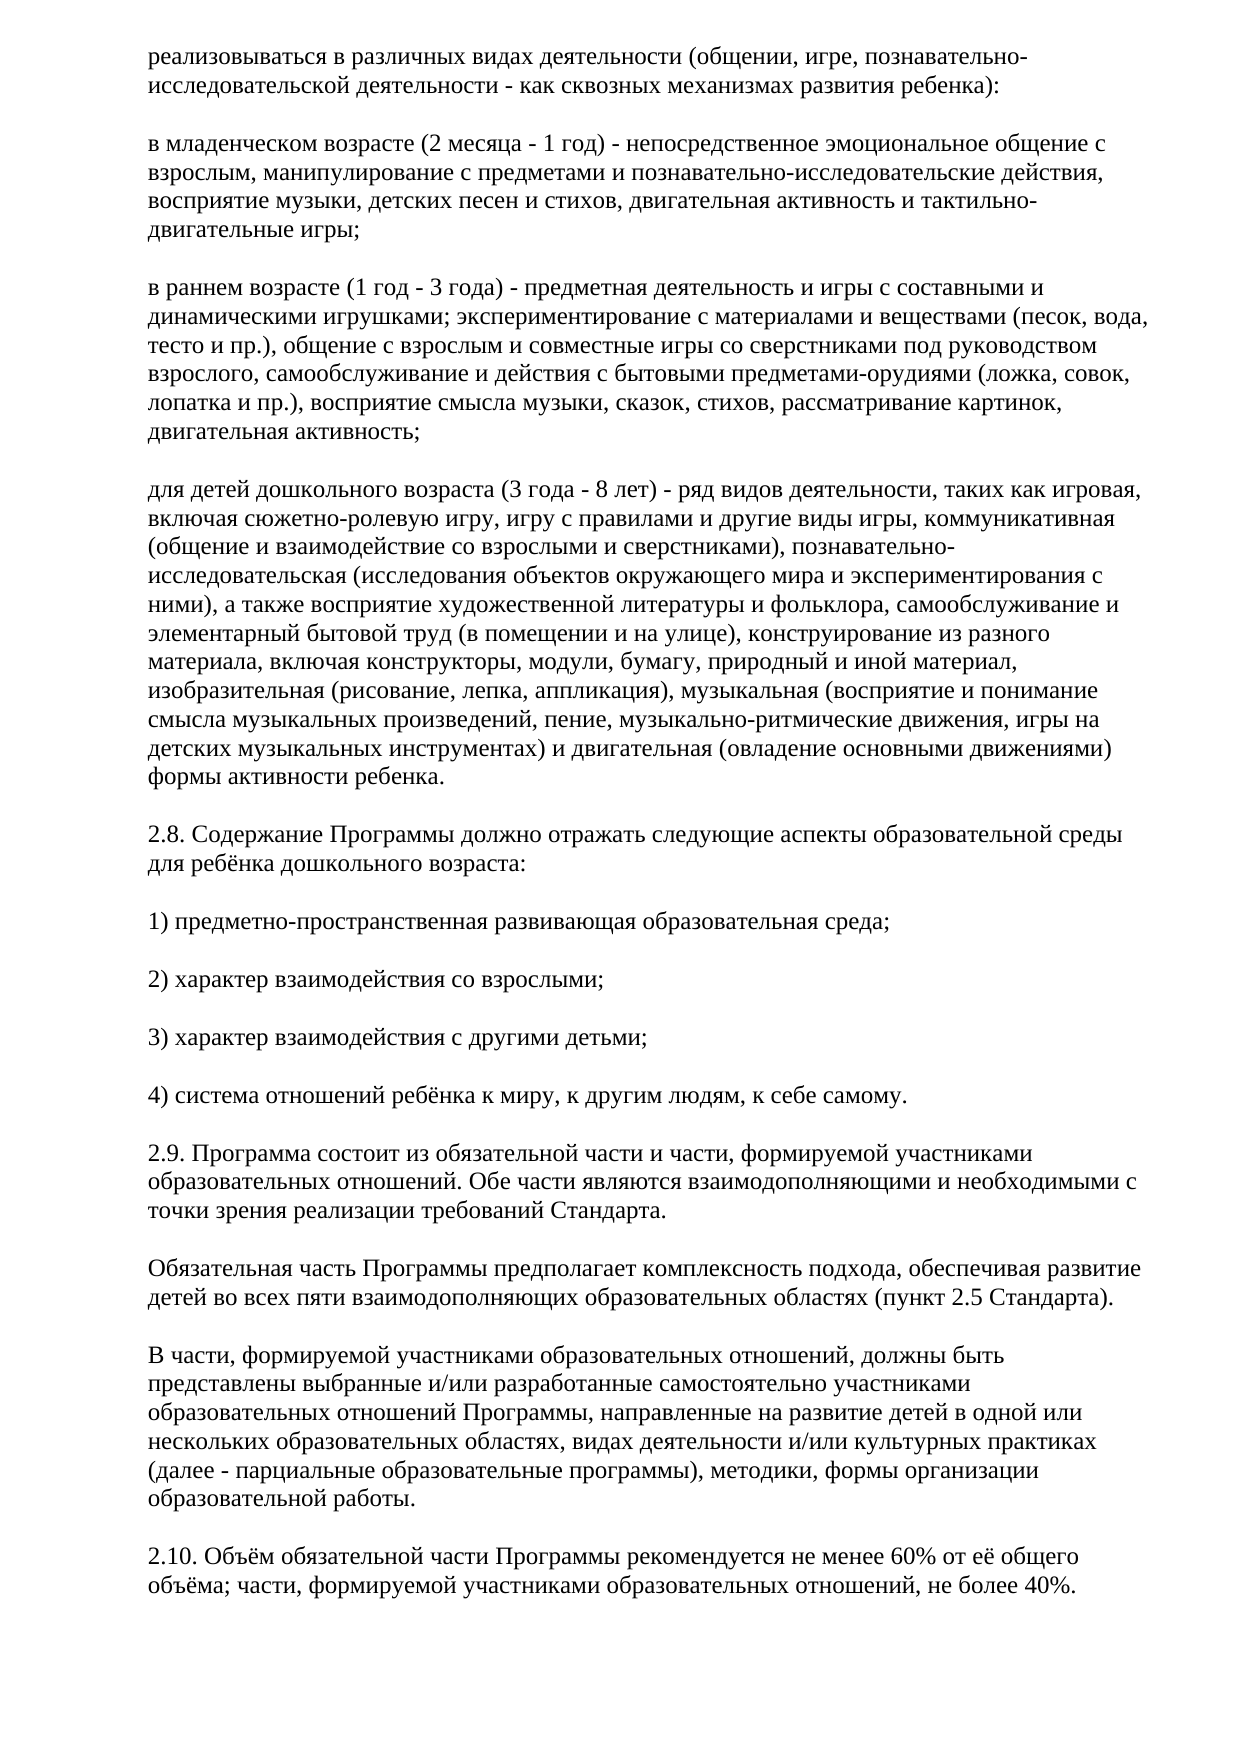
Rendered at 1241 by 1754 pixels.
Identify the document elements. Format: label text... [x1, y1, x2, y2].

text 3) характер взаимодействия с другими детьми; [148, 1022, 1152, 1051]
text 1) предметно-пространственная развивающая образовательная среда; [148, 906, 1152, 935]
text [148, 41, 1152, 99]
text В части, формируемой участниками образовательных отношений, должны быть представлены выбранные и/или разработанные самостоятельно участниками образовательных отношений Программы, направленные на развитие детей в одной или нескольких образовательных областях, видах деятельности и/или культурных практиках (далее - парциальные образовательные программы), методики, формы организации образовательной работы. [148, 1340, 1152, 1512]
text в младенческом возрасте (2 месяца - 1 год) - непосредственное эмоциональное общение с взрослым, манипулирование с предметами и познавательно-исследовательские действия, восприятие музыки, детских песен и стихов, двигательная активность и тактильно-двигательные игры; [148, 128, 1152, 243]
text для детей дошкольного возраста (3 года - 8 лет) - ряд видов деятельности, таких как игровая, включая сюжетно-ролевую игру, игру с правилами и другие виды игры, коммуникативная (общение и взаимодействие со взрослыми и сверстниками), познавательно-исследовательская (исследования объектов окружающего мира и экспериментирования с ними), а также восприятие художественной литературы и фольклора, самообслуживание и элементарный бытовой труд (в помещении и на улице), конструирование из разного материала, включая конструкторы, модули, бумагу, природный и иной материал, изобразительная (рисование, лепка, аппликация), музыкальная (восприятие и понимание смысла музыкальных произведений, пение, музыкально-ритмические движения, игры на детских музыкальных инструментах) и двигательная (овладение основными движениями) формы активности ребенка. [148, 474, 1152, 790]
text в раннем возрасте (1 год - 3 года) - предметная деятельность и игры с составными и динамическими игрушками; экспериментирование с материалами и веществами (песок, вода, тесто и пр.), общение с взрослым и совместные игры со сверстниками под руководством взрослого, самообслуживание и действия с бытовыми предметами-орудиями (ложка, совок, лопатка и пр.), восприятие смысла музыки, сказок, стихов, рассматривание картинок, двигательная активность; [148, 272, 1152, 445]
text Обязательная часть Программы предполагает комплексность подхода, обеспечивая развитие детей во всех пяти взаимодополняющих образовательных областях (пункт 2.5 Стандарта). [148, 1253, 1152, 1311]
text 2.10. Объём обязательной части Программы рекомендуется не менее 60% от её общего объёма; части, формируемой участниками образовательных отношений, не более 40%. [148, 1541, 1152, 1599]
text 2.8. Содержание Программы должно отражать следующие аспекты образовательной среды для ребёнка дошкольного возраста: [148, 819, 1152, 877]
text 2) характер взаимодействия со взрослыми; [148, 964, 1152, 993]
text 2.9. Программа состоит из обязательной части и части, формируемой участниками образовательных отношений. Обе части являются взаимодополняющими и необходимыми с точки зрения реализации требований Стандарта. [148, 1138, 1152, 1224]
text 4) система отношений ребёнка к миру, к другим людям, к себе самому. [148, 1080, 1152, 1108]
